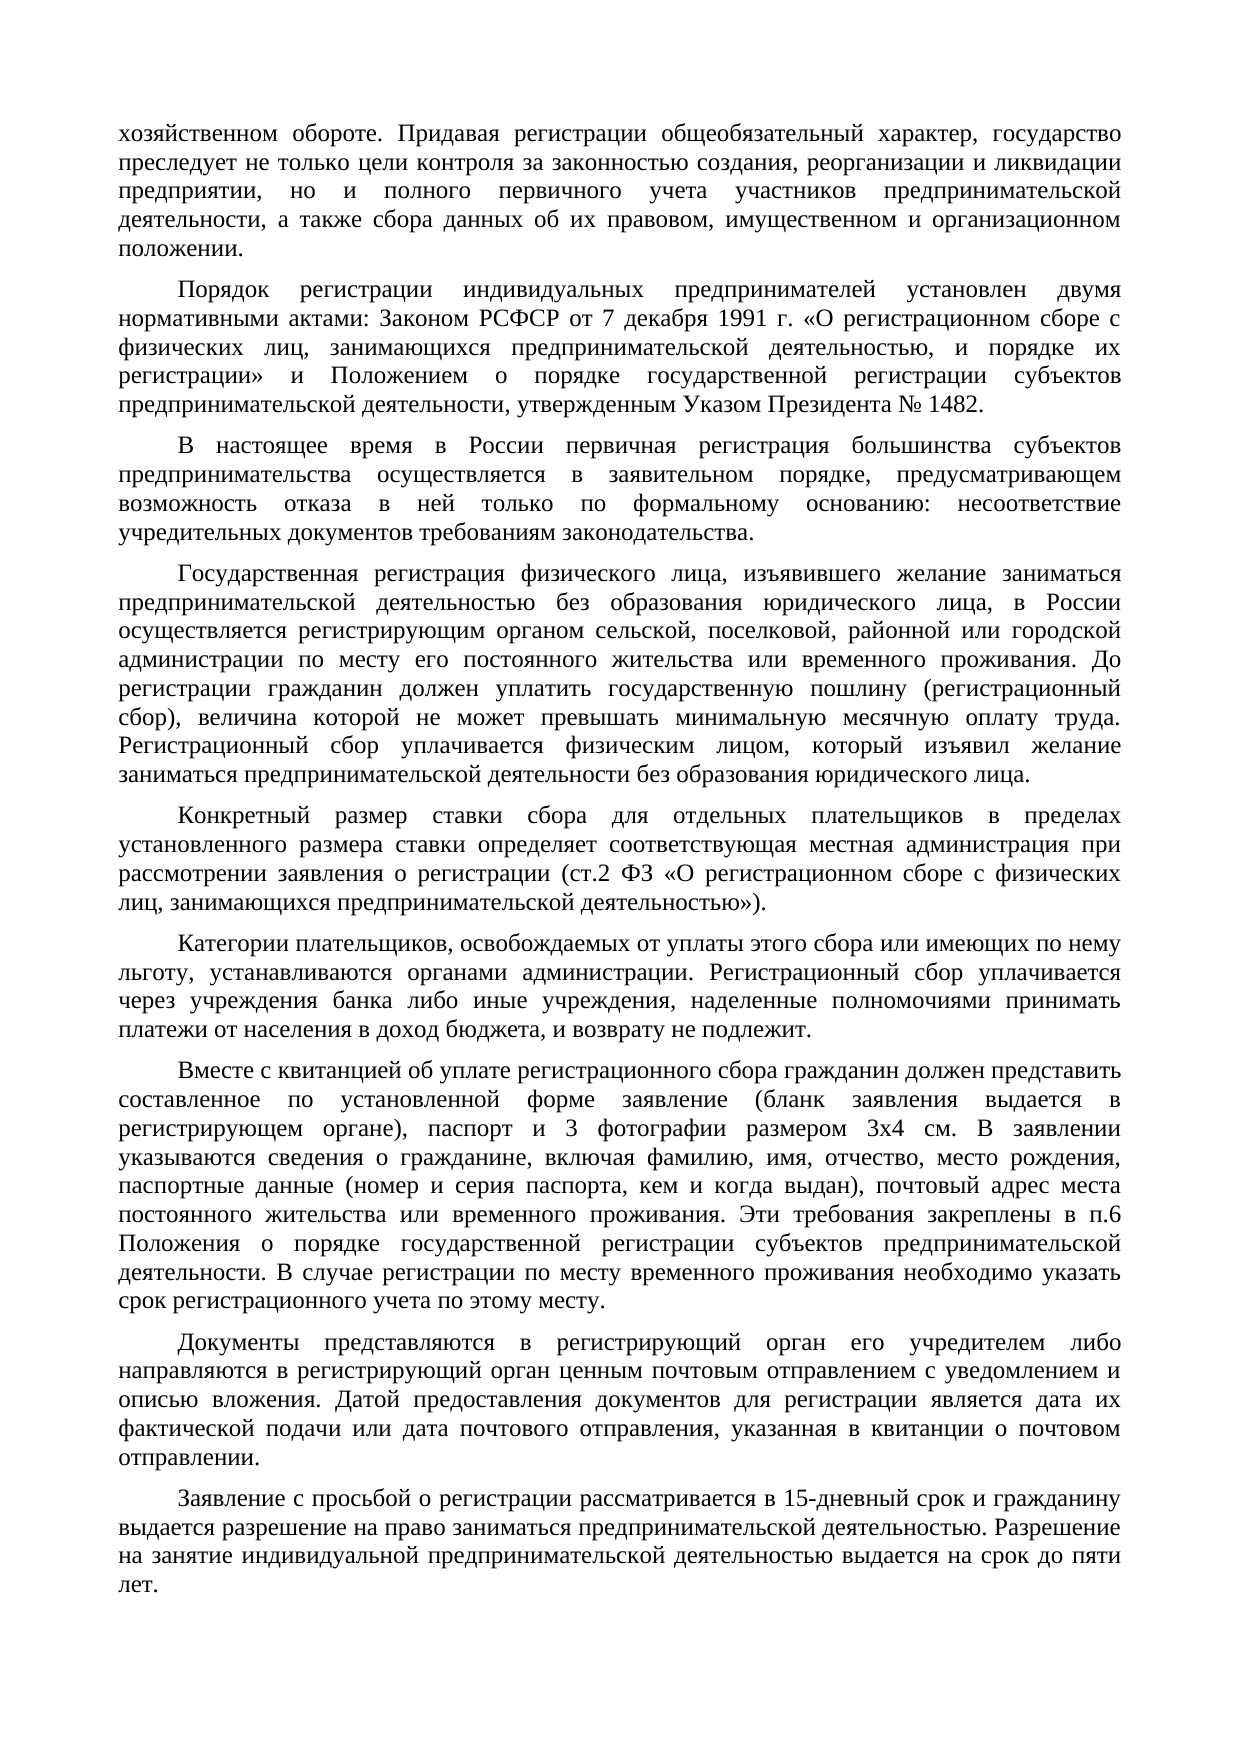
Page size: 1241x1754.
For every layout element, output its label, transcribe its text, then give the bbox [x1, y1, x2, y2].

text Документы представляются в регистрирующий орган его учредителем либо направляются в регистрирующий орган ценным почтовым отправлением с уведомлением и описью вложения. Датой предоставления документов для регистрации является дата их фактической подачи или дата почтового отправления, указанная в квитанции о почтовом отправлении. [118, 1327, 1122, 1471]
text Государственная регистрация физического лица, изъявившего желание заниматься предпринимательской деятельностью без образования юридического лица, в России осуществляется регистрирующим органом сельской, поселковой, районной или городской администрации по месту его постоянного жительства или временного проживания. До регистрации гражданин должен уплатить государственную пошлину (регистрационный сбор), величина которой не может превышать минимальную месячную оплату труда. Регистрационный сбор уплачивается физическим лицом, который изъявил желание заниматься предпринимательской деятельности без образования юридического лица. [118, 558, 1122, 788]
text Порядок регистрации индивидуальных предпринимателей установлен двумя нормативными актами: Законом РСФСР от 7 декабря 1991 г. «О регистрационном сборе с физических лиц, занимающихся предпринимательской деятельностью, и порядке их регистрации» и Положением о порядке государственной регистрации субъектов предпринимательской деятельности, утвержденным Указом Президента № 1482. [118, 274, 1122, 418]
text Конкретный размер ставки сбора для отдельных плательщиков в пределах установленного размера ставки определяет соответствующая местная администрация при рассмотрении заявления о регистрации (ст.2 ФЗ «О регистрационном сборе с физических лиц, занимающихся предпринимательской деятельностью»). [118, 801, 1122, 916]
text Категории плательщиков, освобождаемых от уплаты этого сбора или имеющих по нему льготу, устанавливаются органами администрации. Регистрационный сбор уплачивается через учреждения банка либо иные учреждения, наделенные полномочиями принимать платежи от населения в доход бюджета, и возврату не подлежит. [118, 928, 1122, 1043]
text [118, 118, 1122, 262]
text Вместе с квитанцией об уплате регистрационного сбора гражданин должен представить составленное по установленной форме заявление (бланк заявления выдается в регистрирующем органе), паспорт и 3 фотографии размером 3х4 см. В заявлении указываются сведения о гражданине, включая фамилию, имя, отчество, место рождения, паспортные данные (номер и серия паспорта, кем и когда выдан), почтовый адрес места постоянного жительства или временного проживания. Эти требования закреплены в п.6 Положения о порядке государственной регистрации субъектов предпринимательской деятельности. В случае регистрации по месту временного проживания необходимо указать срок регистрационного учета по этому месту. [118, 1056, 1122, 1314]
text Заявление с просьбой о регистрации рассматривается в 15-дневный срок и гражданину выдается разрешение на право заниматься предпринимательской деятельностью. Разрешение на занятие индивидуальной предпринимательской деятельностью выдается на срок до пяти лет. [118, 1483, 1122, 1598]
text В настоящее время в России первичная регистрация большинства субъектов предпринимательства осуществляется в заявительном порядке, предусматривающем возможность отказа в ней только по формальному основанию: несоответствие учредительных документов требованиям законодательства. [118, 431, 1122, 546]
